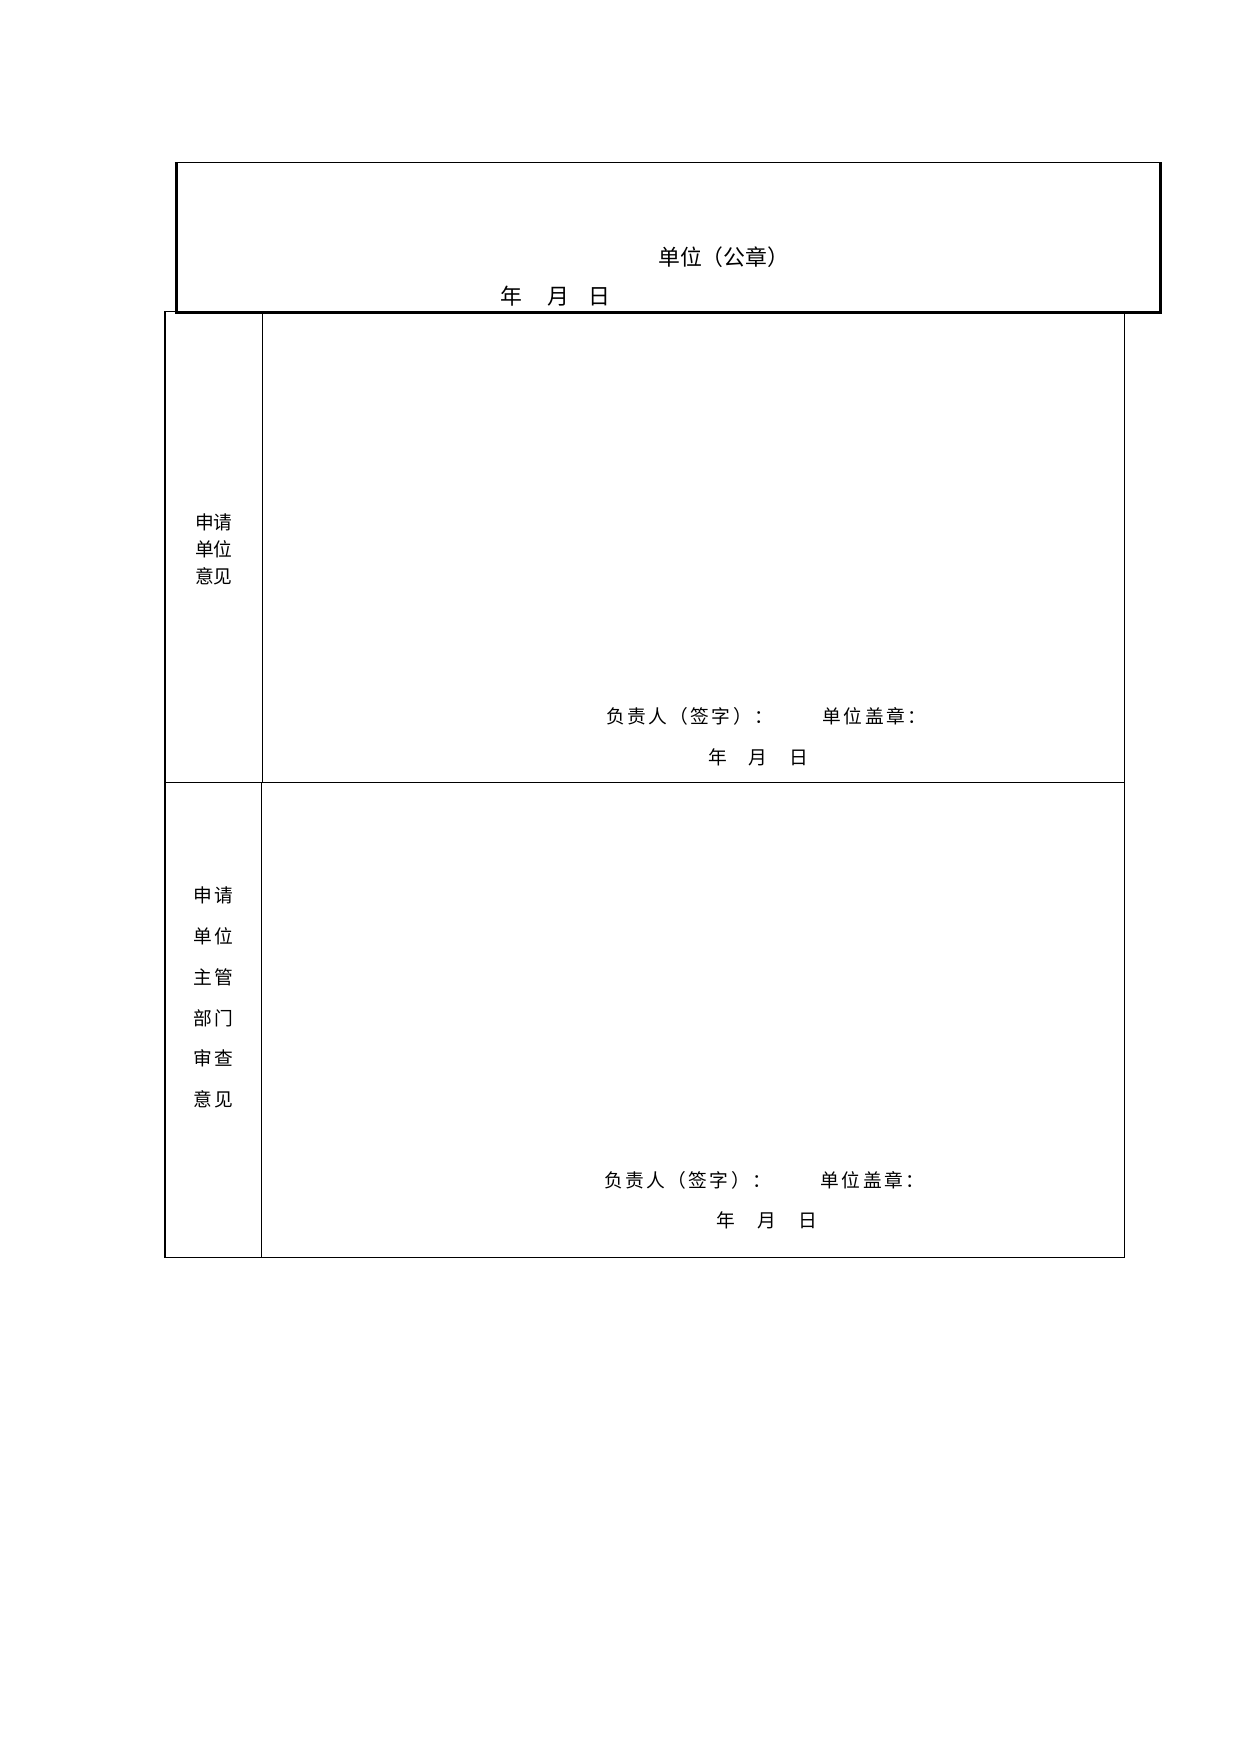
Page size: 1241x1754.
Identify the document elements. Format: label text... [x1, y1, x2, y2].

table_cell 负责人（签字）： 单位盖章： 年 月 日 [263, 314, 1124, 782]
table_cell 申请 单位 主管 部门 审查 意见 [166, 783, 261, 1257]
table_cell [178, 163, 1159, 311]
table_cell 申请 单位 意见 [166, 312, 262, 782]
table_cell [262, 783, 1124, 1257]
